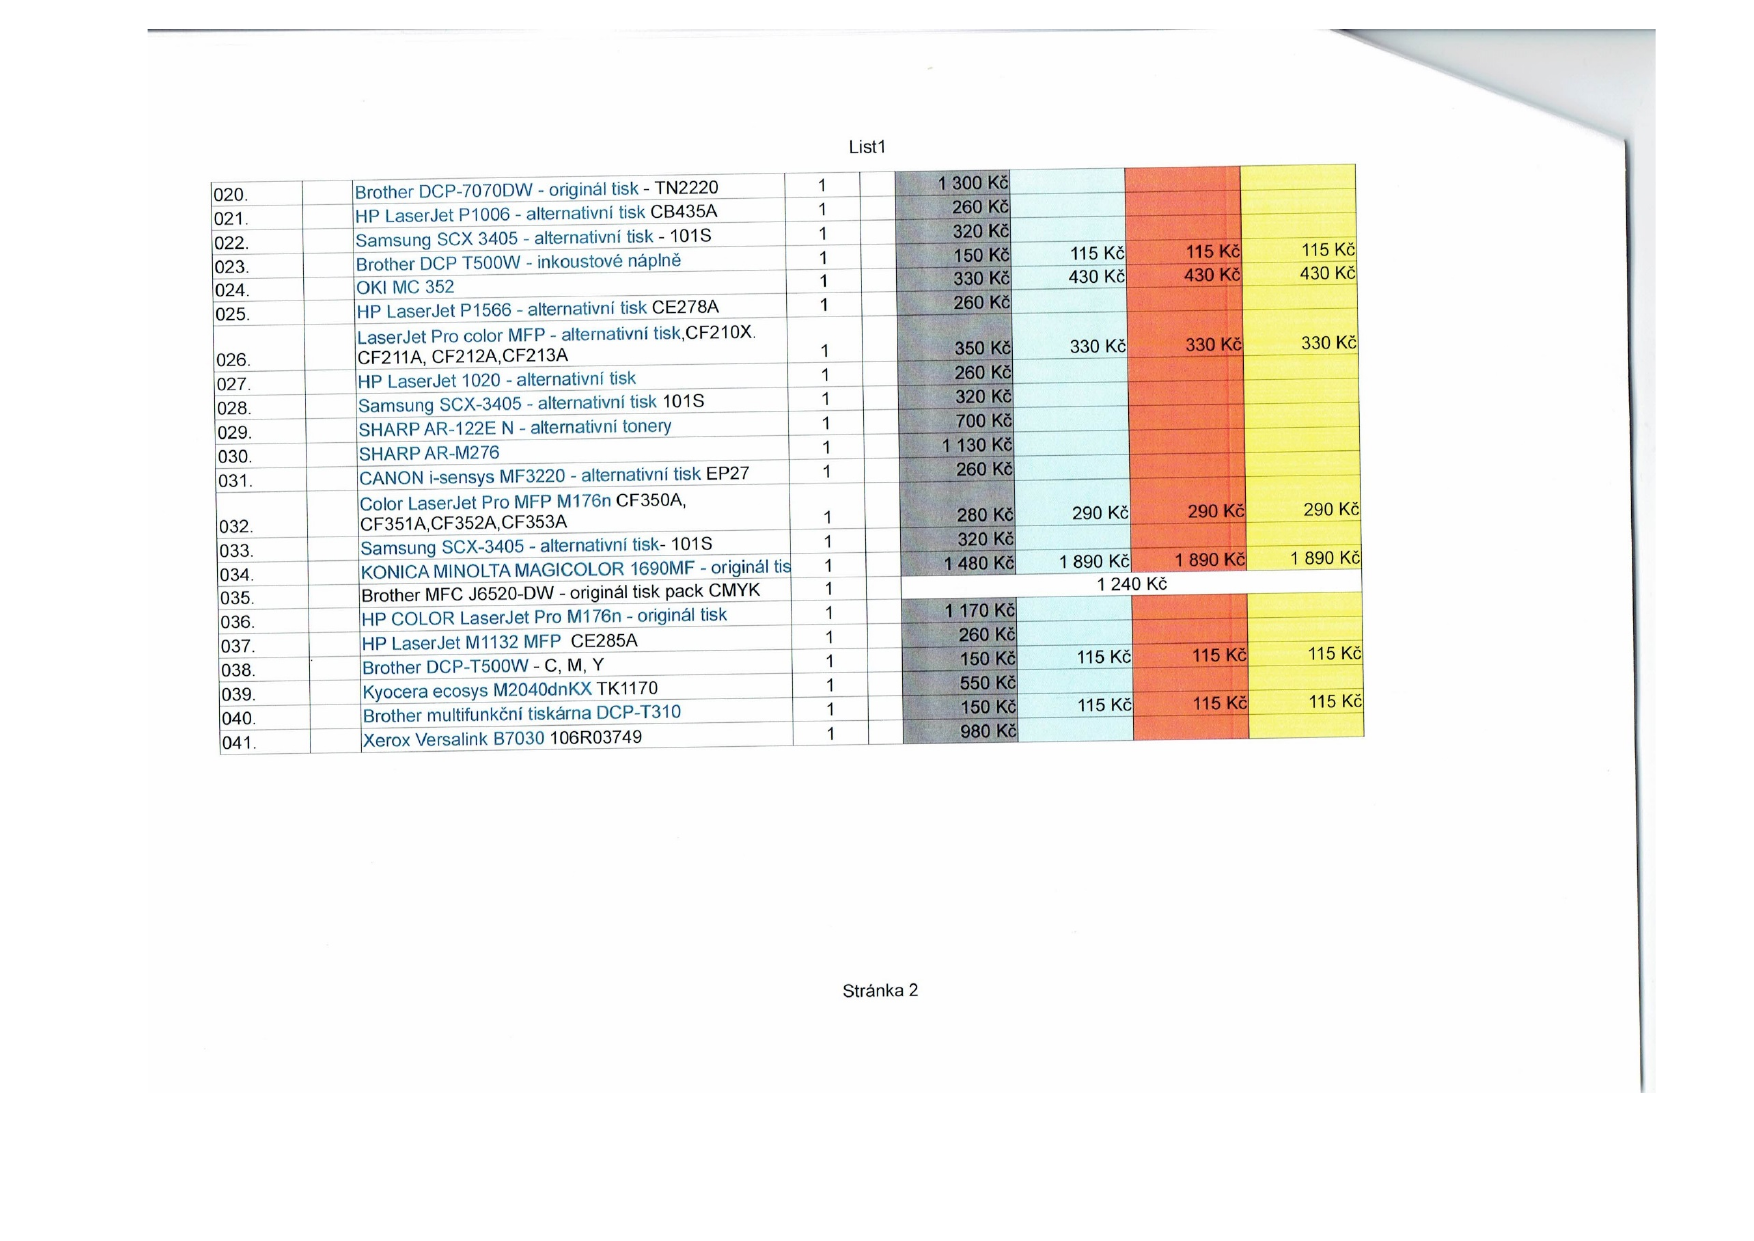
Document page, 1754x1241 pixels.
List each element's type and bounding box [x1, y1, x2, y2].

picture [147, 29, 1656, 1093]
